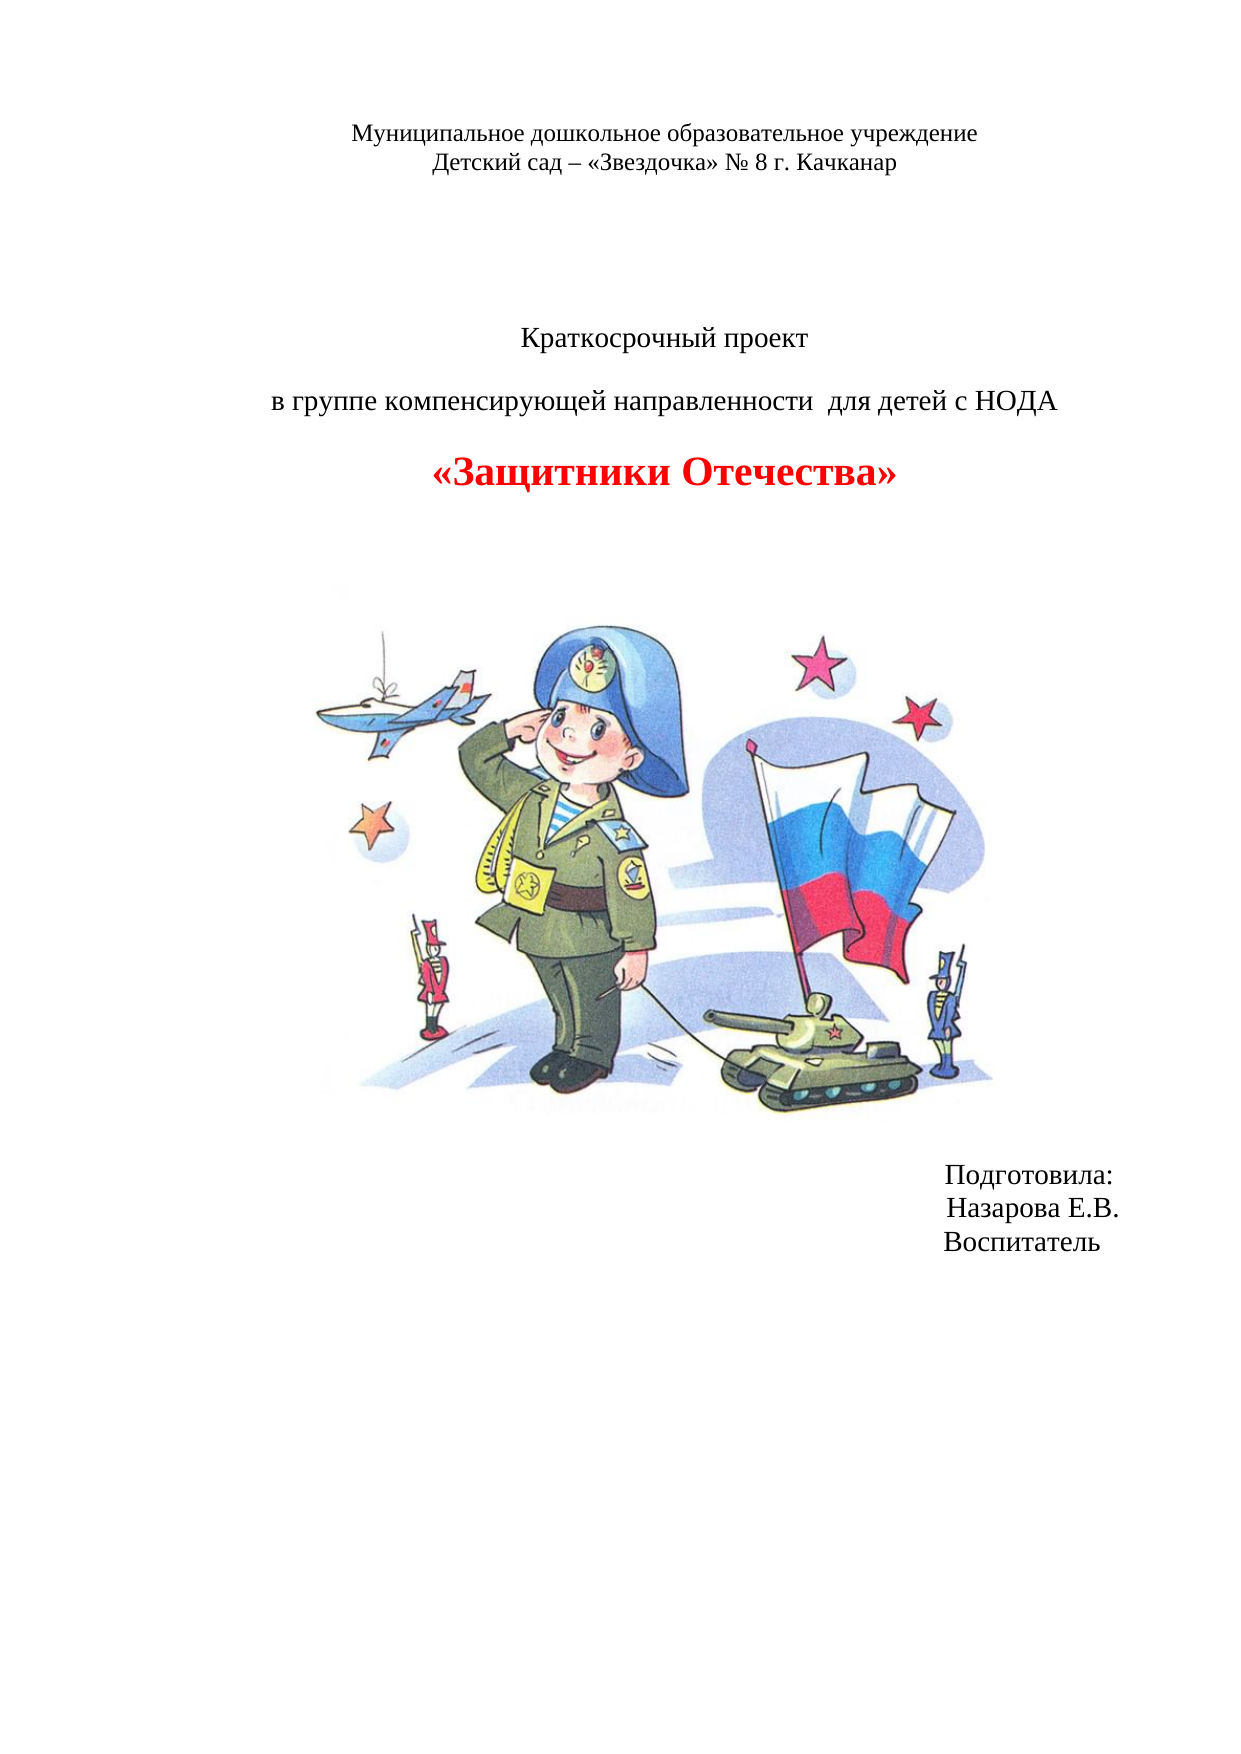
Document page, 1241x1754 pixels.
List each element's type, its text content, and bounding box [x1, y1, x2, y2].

picture [298, 583, 1031, 1124]
text в группе компенсирующей направленности для детей с НОДА [177, 383, 1152, 417]
text Назарова Е.В. [177, 1190, 1152, 1224]
text Подготовила: [177, 1157, 1152, 1190]
text Муниципальное дошкольное образовательное учреждение [177, 118, 1152, 147]
text Детский сад – «Звездочка» № 8 г. Качканар [177, 147, 1152, 176]
text Краткосрочный проект [177, 321, 1152, 354]
text «Защитники Отечества» [177, 446, 1152, 494]
text Воспитатель [177, 1224, 1152, 1257]
